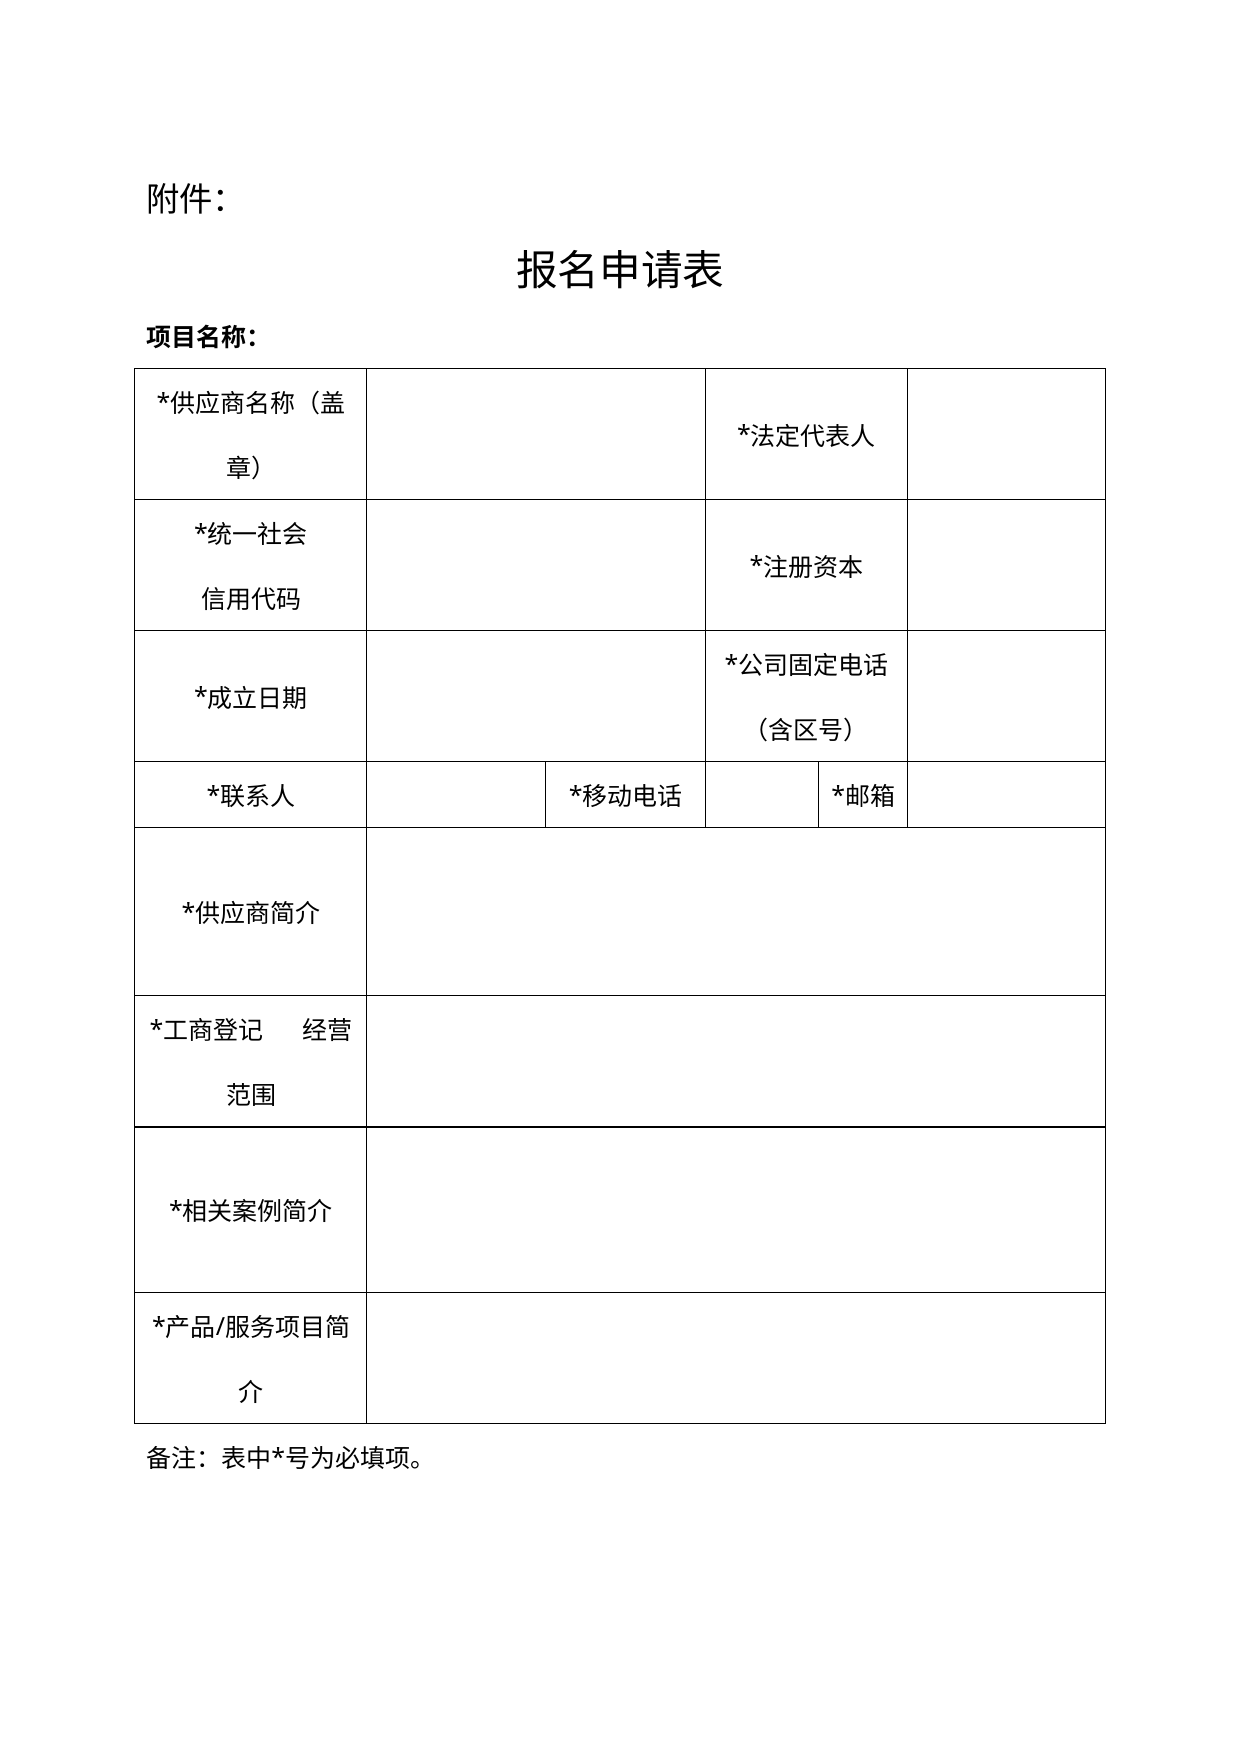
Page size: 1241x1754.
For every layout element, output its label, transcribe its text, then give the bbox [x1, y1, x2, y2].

table_cell *产品/服务项目简介 [135, 1293, 366, 1423]
table_cell *法定代表人 [706, 369, 907, 499]
table_cell [706, 762, 818, 827]
table_cell [908, 631, 1105, 761]
table_cell 项目名称： [135, 303, 1106, 368]
table_cell *成立日期 [135, 631, 366, 761]
table_cell [367, 1128, 1105, 1292]
table_cell [908, 500, 1105, 630]
table_cell *移动电话 [546, 762, 705, 827]
table_cell *相关案例简介 [135, 1128, 366, 1292]
table_cell *联系人 [135, 762, 366, 827]
table_cell [367, 631, 705, 761]
table_cell [908, 762, 1105, 827]
table_cell 备注：表中*号为必填项。 [135, 1424, 1106, 1489]
table_cell [367, 996, 1105, 1126]
table_cell *供应商名称（盖章） [135, 369, 366, 499]
table_cell [367, 828, 1105, 995]
table_cell [908, 369, 1105, 499]
table_cell *公司固定电话 （含区号） [706, 631, 907, 761]
table_cell [367, 500, 705, 630]
table_header 附件： [135, 162, 1106, 232]
table_cell [367, 762, 545, 827]
table_cell *统一社会 信用代码 [135, 500, 366, 630]
table_cell 报名申请表 [135, 233, 1106, 303]
table_cell *注册资本 [706, 500, 907, 630]
table_cell [367, 369, 705, 499]
table_cell *邮箱 [819, 762, 907, 827]
table_cell *工商登记 经营范围 [135, 996, 366, 1126]
table_cell [367, 1293, 1105, 1423]
table_cell *供应商简介 [135, 828, 366, 995]
